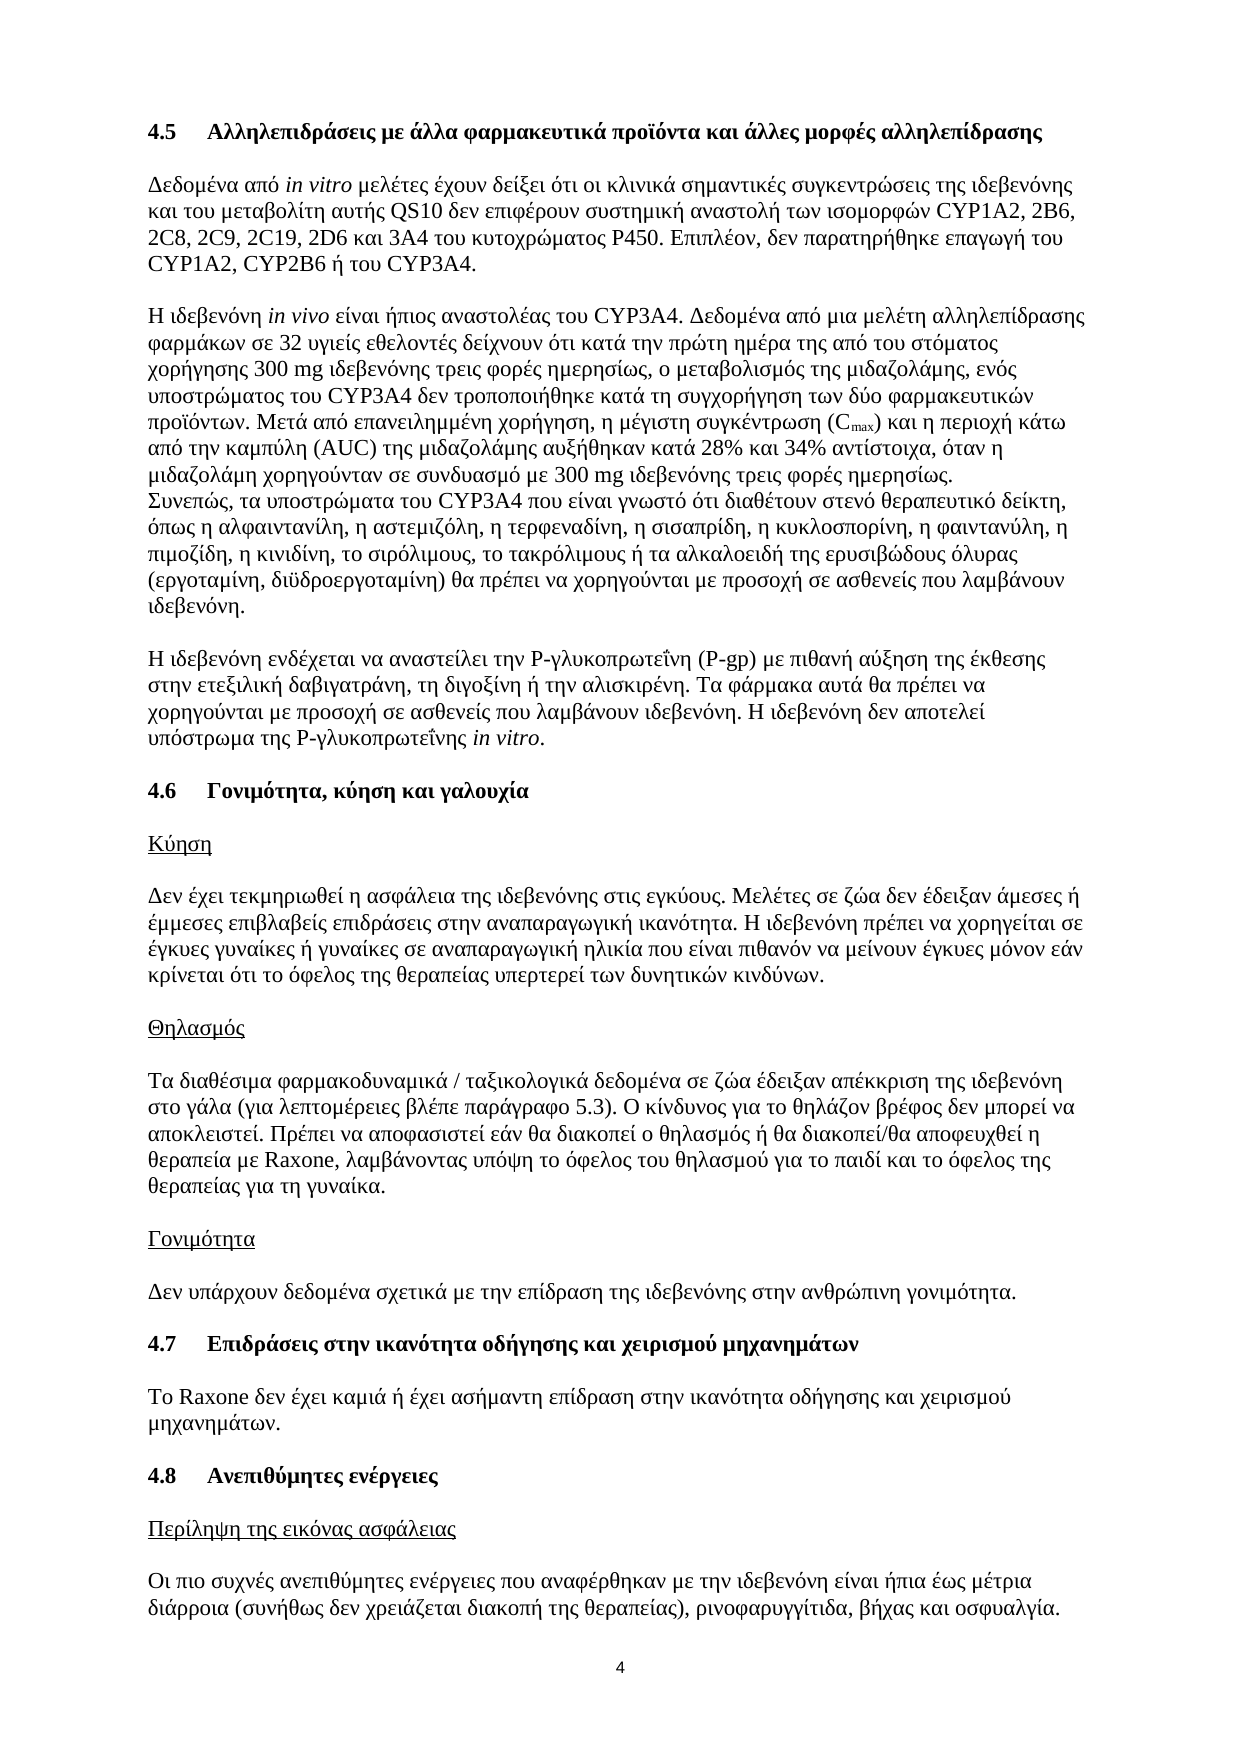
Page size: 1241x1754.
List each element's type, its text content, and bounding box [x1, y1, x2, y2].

text Οι πιο συχνές ανεπιθύμητες ενέργειες που αναφέρθηκαν με την ιδεβενόνη είναι ήπια έως μέτρια διάρροια (συνήθως δεν χρειάζεται διακοπή της θεραπείας), ρινοφαρυγγίτιδα, βήχας και οσφυαλγία. [148, 1568, 1092, 1620]
text 4.8 Ανεπιθύμητες ενέργειες [148, 1462, 1092, 1488]
text Το Raxone δεν έχει καμιά ή έχει ασήμαντη επίδραση στην ικανότητα οδήγησης και χειρισμού μηχανημάτων. [148, 1383, 1092, 1436]
text Κύηση [148, 830, 1092, 856]
text 4.7 Επιδράσεις στην ικανότητα οδήγησης και χειρισμού μηχανημάτων [148, 1330, 1092, 1357]
text Συνεπώς, τα υποστρώματα του CYP3A4 που είναι γνωστό ότι διαθέτουν στενό θεραπευτικό δείκτη, όπως η αλφαιντανίλη, η αστεμιζόλη, η τερφεναδίνη, η σισαπρίδη, η κυκλοσπορίνη, η φαιντανύλη, η πιμοζίδη, η κινιδίνη, το σιρόλιμους, το τακρόλιμους ή τα αλκαλοειδή της ερυσιβώδους όλυρας (εργοταμίνη, διϋδροεργοταμίνη) θα πρέπει να χορηγούνται με προσοχή σε ασθενείς που λαμβάνουν ιδεβενόνη. [148, 487, 1092, 619]
text Δεν έχει τεκμηριωθεί η ασφάλεια της ιδεβενόνης στις εγκύους. Μελέτες σε ζώα δεν έδειξαν άμεσες ή έμμεσες επιβλαβείς επιδράσεις στην αναπαραγωγική ικανότητα. Η ιδεβενόνη πρέπει να χορηγείται σε έγκυες γυναίκες ή γυναίκες σε αναπαραγωγική ηλικία που είναι πιθανόν να μείνουν έγκυες μόνον εάν κρίνεται ότι το όφελος της θεραπείας υπερτερεί των δυνητικών κινδύνων. [148, 882, 1092, 988]
text Περίληψη της εικόνας ασφάλειας [148, 1515, 1092, 1541]
text Θηλασμός [148, 1014, 1092, 1041]
text 4.5 Αλληλεπιδράσεις με άλλα φαρμακευτικά προϊόντα και άλλες μορφές αλληλεπίδρασης [148, 118, 1092, 144]
text Γονιμότητα [148, 1225, 1092, 1251]
text 4.6 Γονιμότητα, κύηση και γαλουχία [148, 777, 1092, 803]
text Δεν υπάρχουν δεδομένα σχετικά με την επίδραση της ιδεβενόνης στην ανθρώπινη γονιμότητα. [148, 1278, 1092, 1304]
text H ιδεβενόνη in vivo είναι ήπιος αναστολέας του CYP3A4. Δεδομένα από μια μελέτη αλληλεπίδρασης φαρμάκων σε 32 υγιείς εθελοντές δείχνουν ότι κατά την πρώτη ημέρα της από του στόματος χορήγησης 300 mg ιδεβενόνης τρεις φορές ημερησίως, ο μεταβολισμός της μιδαζολάμης, ενός υποστρώματος του CYP3A4 δεν τροποποιήθηκε κατά τη συγχορήγηση των δύο φαρμακευτικών προϊόντων. Μετά από επανειλημμένη χορήγηση, η μέγιστη συγκέντρωση (Cmax) και η περιοχή κάτω από την καμπύλη (AUC) της μιδαζολάμης αυξήθηκαν κατά 28% και 34% αντίστοιχα, όταν η μιδαζολάμη χορηγούνταν σε συνδυασμό με 300 mg ιδεβενόνης τρεις φορές ημερησίως. [148, 303, 1092, 487]
text Τα διαθέσιμα φαρμακοδυναμικά / ταξικολογικά δεδομένα σε ζώα έδειξαν απέκκριση της ιδεβενόνη στο γάλα (για λεπτομέρειες βλέπε παράγραφο 5.3). Ο κίνδυνος για το θηλάζον βρέφος δεν μπορεί να αποκλειστεί. Πρέπει να αποφασιστεί εάν θα διακοπεί ο θηλασμός ή θα διακοπεί/θα αποφευχθεί η θεραπεία με Raxone, λαμβάνοντας υπόψη το όφελος του θηλασμού για το παιδί και το όφελος της θεραπείας για τη γυναίκα. [148, 1067, 1092, 1199]
text Δεδομένα από in vitro μελέτες έχουν δείξει ότι οι κλινικά σημαντικές συγκεντρώσεις της ιδεβενόνης και του μεταβολίτη αυτής QS10 δεν επιφέρουν συστημική αναστολή των ισομορφών CYP1A2, 2B6, 2C8, 2C9, 2C19, 2D6 και 3A4 του κυτοχρώματος P450. Επιπλέον, δεν παρατηρήθηκε επαγωγή του CYP1A2, CYP2B6 ή του CYP3A4. [148, 171, 1092, 276]
text Η ιδεβενόνη ενδέχεται να αναστείλει την P-γλυκοπρωτεΐνη (P-gp) με πιθανή αύξηση της έκθεσης στην ετεξιλική δαβιγατράνη, τη διγοξίνη ή την αλισκιρένη. Τα φάρμακα αυτά θα πρέπει να χορηγούνται με προσοχή σε ασθενείς που λαμβάνουν ιδεβενόνη. Η ιδεβενόνη δεν αποτελεί υπόστρωμα της P-γλυκοπρωτεΐνης in vitro. [148, 645, 1092, 751]
